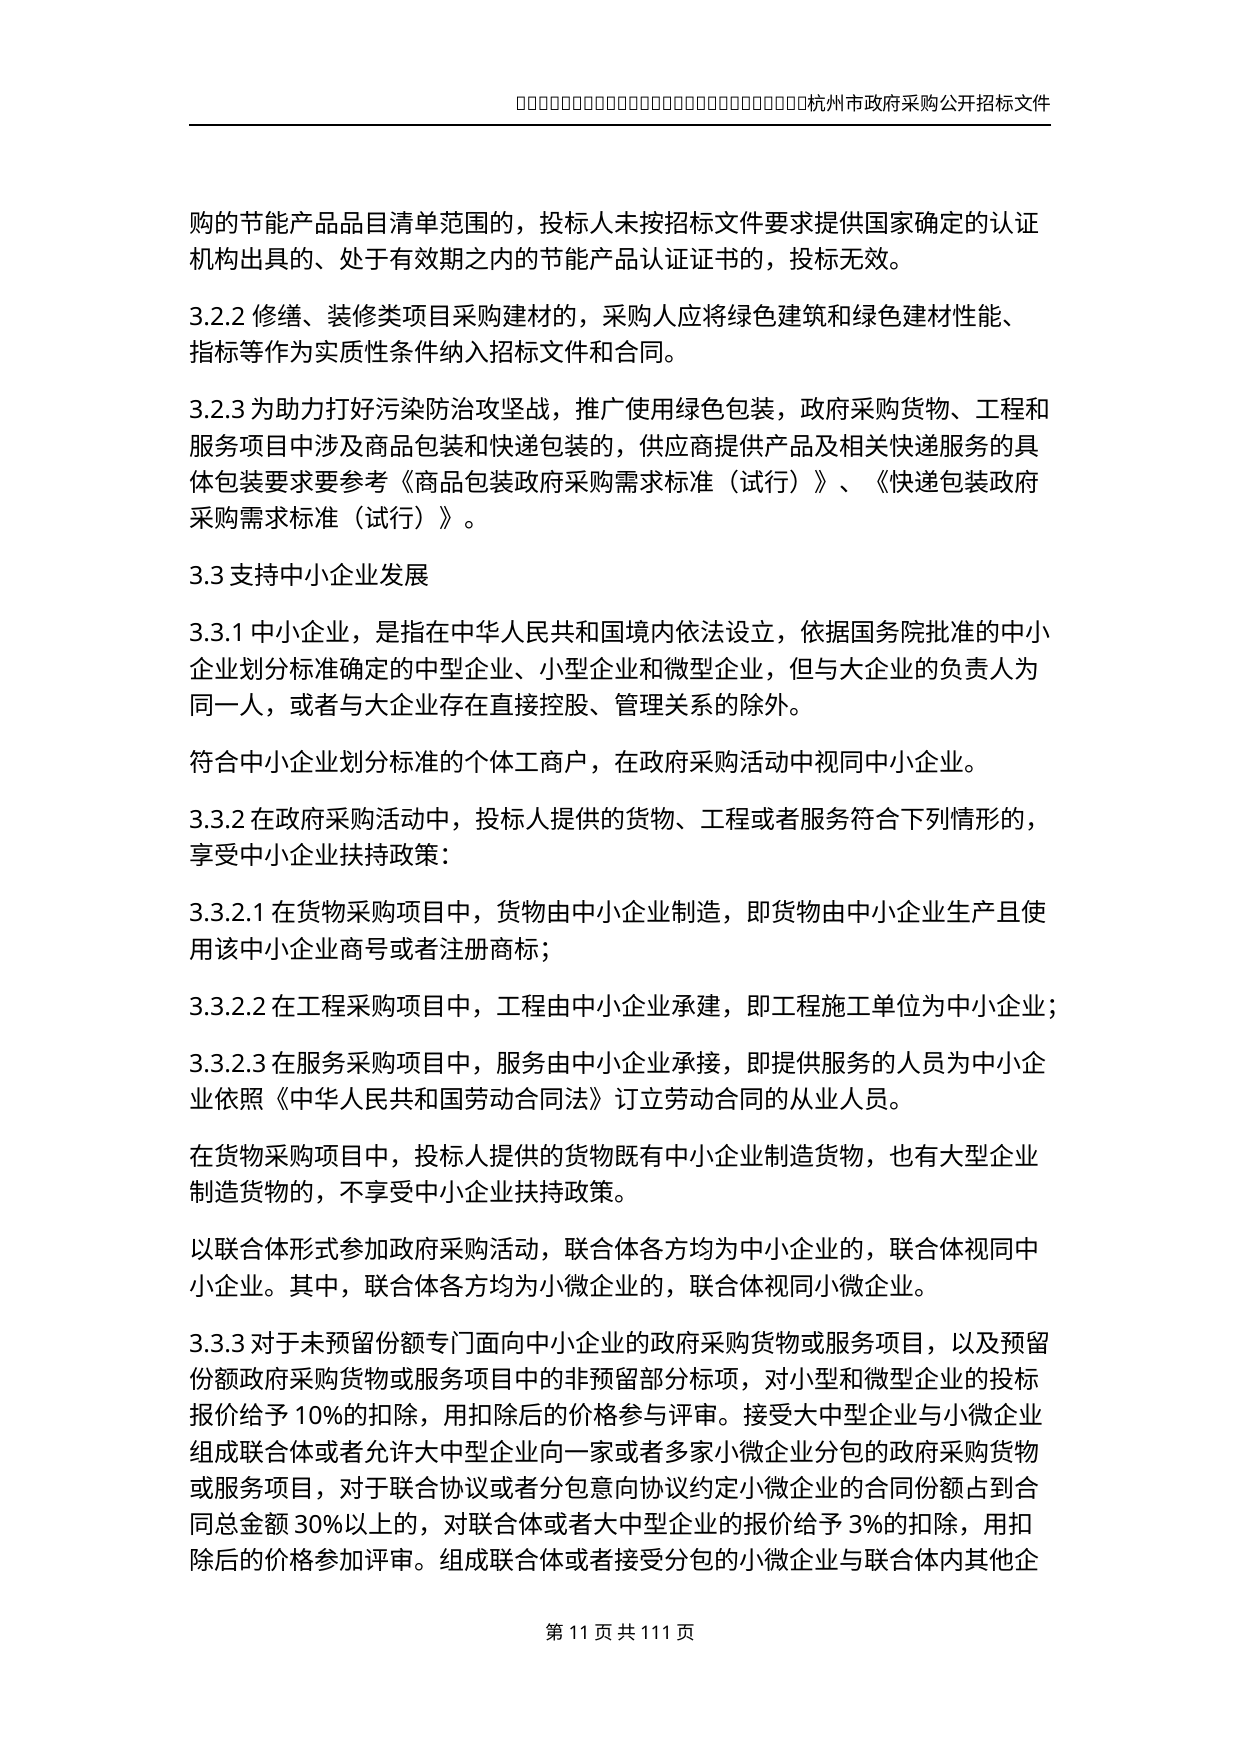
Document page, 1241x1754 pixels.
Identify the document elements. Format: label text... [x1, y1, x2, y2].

text 符合中小企业划分标准的个体工商户，在政府采购活动中视同中小企业。 [189, 742, 1051, 779]
text 3.3.2在政府采购活动中，投标人提供的货物、工程或者服务符合下列情形的，享受中小企业扶持政策： [189, 799, 1051, 872]
text 3.3支持中小企业发展 [189, 556, 1051, 592]
text 3.3.2.1在货物采购项目中，货物由中小企业制造，即货物由中小企业生产且使用该中小企业商号或者注册商标； [189, 893, 1051, 965]
text 3.2.3为助力打好污染防治攻坚战，推广使用绿色包装，政府采购货物、工程和服务项目中涉及商品包装和快递包装的，供应商提供产品及相关快递服务的具体包装要求要参考《商品包装政府采购需求标准（试行）》、《快递包装政府采购需求标准（试行）》。 [189, 390, 1051, 535]
text 3.3.1中小企业，是指在中华人民共和国境内依法设立，依据国务院批准的中小企业划分标准确定的中型企业、小型企业和微型企业，但与大企业的负责人为同一人，或者与大企业存在直接控股、管理关系的除外。 [189, 613, 1051, 722]
text 3.2.2 修缮、装修类项目采购建材的，采购人应将绿色建筑和绿色建材性能、指标等作为实质性条件纳入招标文件和合同。 [189, 297, 1051, 369]
text 3.3.2.2在工程采购项目中，工程由中小企业承建，即工程施工单位为中小企业； [189, 986, 1051, 1022]
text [189, 1323, 1051, 1577]
text 在货物采购项目中，投标人提供的货物既有中小企业制造货物，也有大型企业制造货物的，不享受中小企业扶持政策。 [189, 1137, 1051, 1209]
text 3.3.2.3在服务采购项目中，服务由中小企业承接，即提供服务的人员为中小企业依照《中华人民共和国劳动合同法》订立劳动合同的从业人员。 [189, 1043, 1051, 1116]
text 以联合体形式参加政府采购活动，联合体各方均为中小企业的，联合体视同中小企业。其中，联合体各方均为小微企业的，联合体视同小微企业。 [189, 1230, 1051, 1302]
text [189, 203, 1051, 276]
